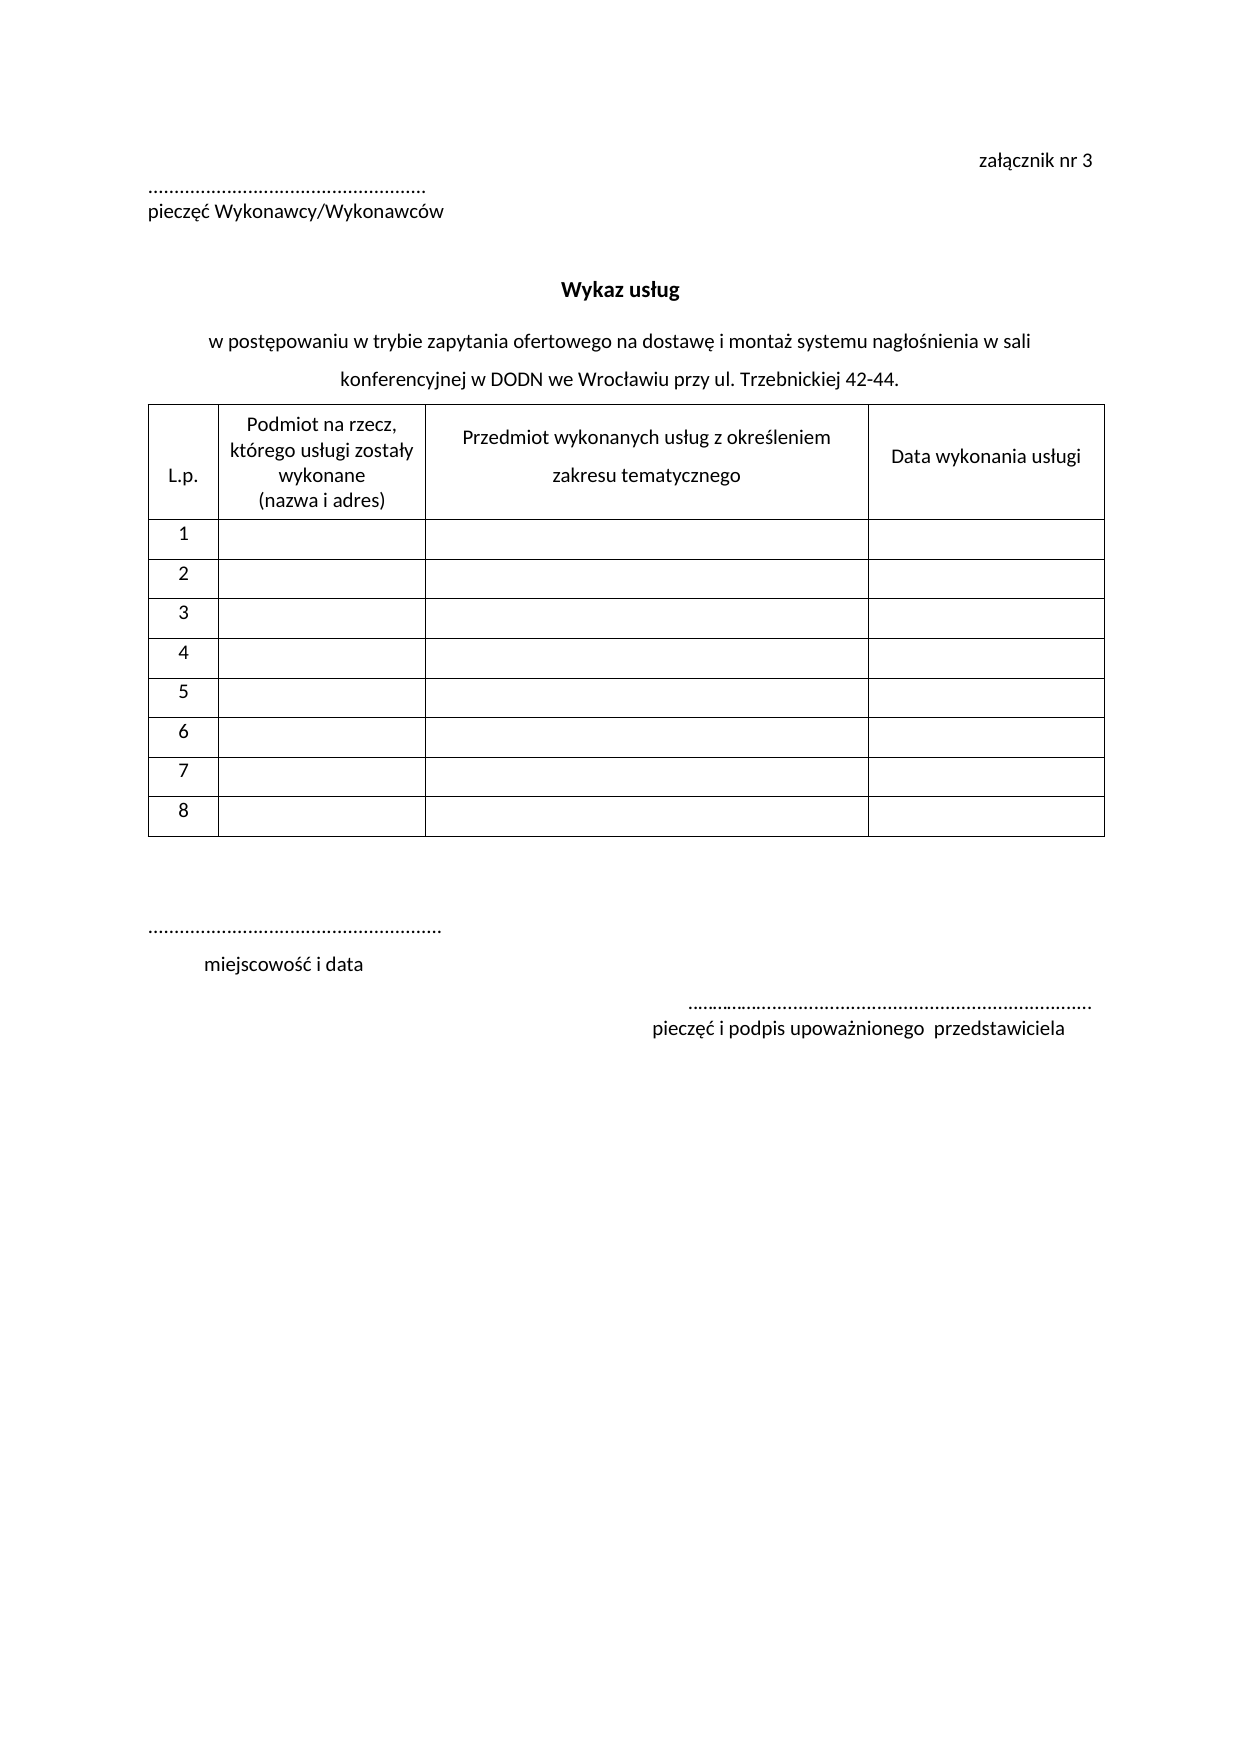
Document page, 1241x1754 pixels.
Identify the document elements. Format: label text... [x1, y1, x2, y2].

table_cell [219, 639, 425, 677]
table_cell 1 [149, 520, 218, 559]
table_cell [869, 679, 1104, 717]
table_cell [869, 639, 1104, 677]
text miejscowość i data [148, 951, 1093, 977]
table_cell [426, 639, 868, 677]
table_cell 5 [149, 679, 218, 717]
table_cell [869, 520, 1104, 559]
table_cell [426, 679, 868, 717]
table_cell [219, 599, 425, 638]
text w postępowaniu w trybie zapytania ofertowego na dostawę i montaż systemu nagłośnienia w sali konferencyjnej w DODN we Wrocławiu przy ul. Trzebnickiej 42-44. [148, 328, 1093, 392]
table_cell [219, 520, 425, 559]
table_cell 7 [149, 758, 218, 796]
table_cell [219, 758, 425, 796]
table_cell 6 [149, 718, 218, 757]
table_cell 3 [149, 599, 218, 638]
table_cell 8 [149, 797, 218, 836]
table_cell [426, 758, 868, 796]
table_header Data wykonania usługi [869, 405, 1104, 519]
table_cell [869, 797, 1104, 836]
table_cell 4 [149, 639, 218, 677]
table_cell [869, 560, 1104, 598]
table_cell [426, 520, 868, 559]
table_cell [426, 718, 868, 757]
text ..................................................... [148, 173, 1093, 198]
text ........................................................ [148, 913, 1093, 938]
table_cell [219, 797, 425, 836]
table_cell [219, 679, 425, 717]
table_cell [219, 718, 425, 757]
table_cell [426, 560, 868, 598]
text pieczęć Wykonawcy/Wykonawców [148, 198, 1093, 224]
table_cell [219, 560, 425, 598]
table_header Podmiot na rzecz, którego usługi zostały wykonane (nazwa i adres) [219, 405, 425, 519]
table_cell [869, 758, 1104, 796]
table_cell 2 [149, 560, 218, 598]
table_cell [426, 797, 868, 836]
table_cell [869, 718, 1104, 757]
table_header L.p. [149, 405, 218, 519]
text Wykaz usług [148, 275, 1093, 303]
text załącznik nr 3 [148, 148, 1093, 173]
table_cell [869, 599, 1104, 638]
table_cell [426, 599, 868, 638]
table_header Przedmiot wykonanych usług z określeniem zakresu tematycznego [426, 405, 868, 519]
text ..…………................................................................ [148, 989, 1093, 1015]
text pieczęć i podpis upoważnionego przedstawiciela [148, 1015, 1093, 1040]
